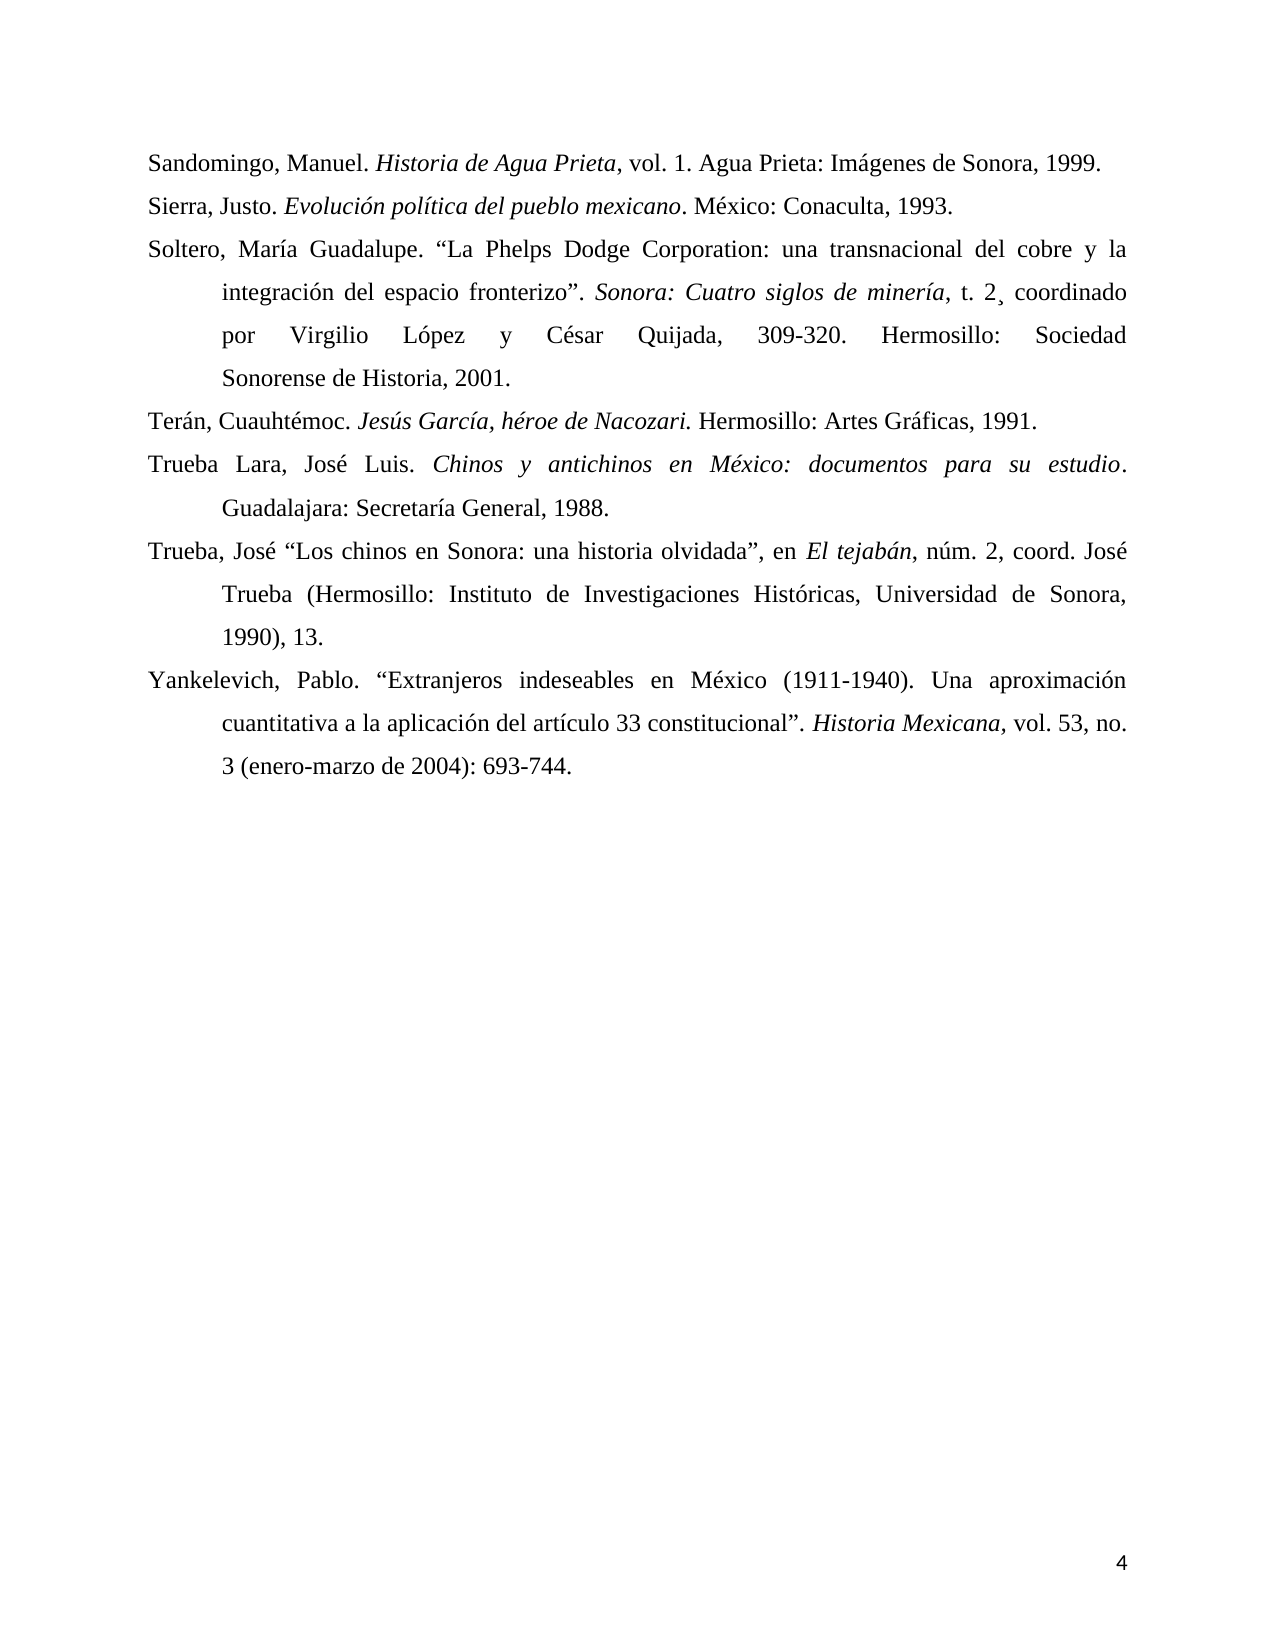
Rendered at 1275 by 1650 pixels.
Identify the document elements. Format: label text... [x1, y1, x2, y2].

text Trueba Lara, José Luis. Chinos y antichinos en México: documentos para su estudio. Guadalajara: Secretaría General, 1988. [148, 449, 1127, 521]
text Sandomingo, Manuel. Historia de Agua Prieta, vol. 1. Agua Prieta: Imágenes de Sonora, 1999. [148, 148, 1127, 176]
text Yankelevich, Pablo. “Extranjeros indeseables en México (1911-1940). Una aproximación cuantitativa a la aplicación del artículo 33 constitucional”. Historia Mexicana, vol. 53, no. 3 (enero-marzo de 2004): 693-744. [148, 665, 1127, 780]
text Trueba, José “Los chinos en Sonora: una historia olvidada”, en El tejabán, núm. 2, coord. José Trueba (Hermosillo: Instituto de Investigaciones Históricas, Universidad de Sonora, 1990), 13. [148, 536, 1127, 651]
text Soltero, María Guadalupe. “La Phelps Dodge Corporation: una transnacional del cobre y la integración del espacio fronterizo”. Sonora: Cuatro siglos de minería, t. 2¸ coordinado por Virgilio López y César Quijada, 309-320. Hermosillo: Sociedad Sonorense de Historia, 2001. [148, 234, 1127, 392]
text Terán, Cuauhtémoc. Jesús García, héroe de Nacozari. Hermosillo: Artes Gráficas, 1991. [148, 406, 1127, 435]
text Sierra, Justo. Evolución política del pueblo mexicano. México: Conaculta, 1993. [148, 191, 1127, 219]
